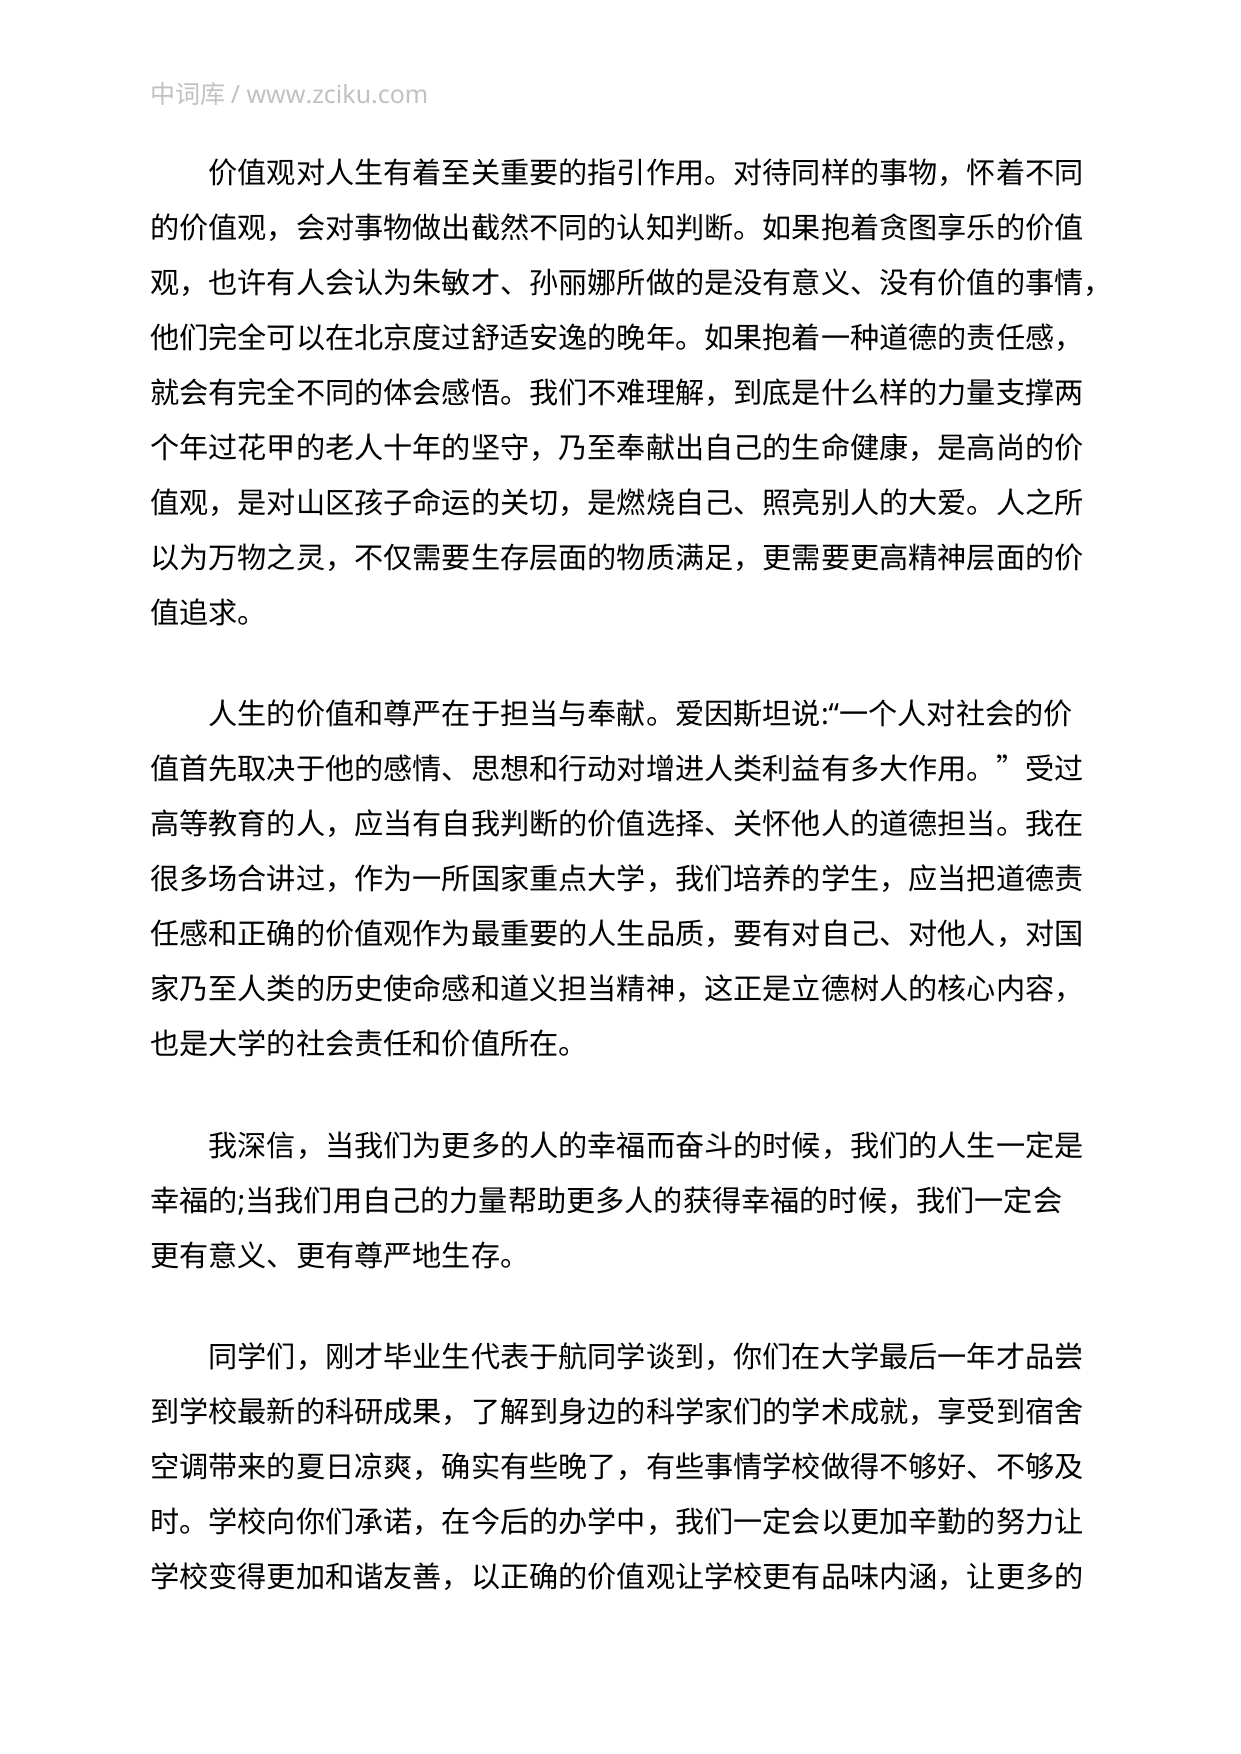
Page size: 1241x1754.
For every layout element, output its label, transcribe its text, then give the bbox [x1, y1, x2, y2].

text 我深信，当我们为更多的人的幸福而奋斗的时候，我们的人生一定是幸福的;当我们用自己的力量帮助更多人的获得幸福的时候，我们一定会更有意义、更有尊严地生存。 [150, 1122, 1090, 1274]
text 价值观对人生有着至关重要的指引作用。对待同样的事物，怀着不同的价值观，会对事物做出截然不同的认知判断。如果抱着贪图享乐的价值观，也许有人会认为朱敏才、孙丽娜所做的是没有意义、没有价值的事情，他们完全可以在北京度过舒适安逸的晚年。如果抱着一种道德的责任感，就会有完全不同的体会感悟。我们不难理解，到底是什么样的力量支撑两个年过花甲的老人十年的坚守，乃至奉献出自己的生命健康，是高尚的价值观，是对山区孩子命运的关切，是燃烧自己、照亮别人的大爱。人之所以为万物之灵，不仅需要生存层面的物质满足，更需要更高精神层面的价值追求。 [150, 150, 1090, 631]
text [150, 1334, 1090, 1596]
text 人生的价值和尊严在于担当与奉献。爱因斯坦说:“一个人对社会的价值首先取决于他的感情、思想和行动对增进人类利益有多大作用。”受过高等教育的人，应当有自我判断的价值选择、关怀他人的道德担当。我在很多场合讲过，作为一所国家重点大学，我们培养的学生，应当把道德责任感和正确的价值观作为最重要的人生品质，要有对自己、对他人，对国家乃至人类的历史使命感和道义担当精神，这正是立德树人的核心内容，也是大学的社会责任和价值所在。 [150, 691, 1090, 1063]
